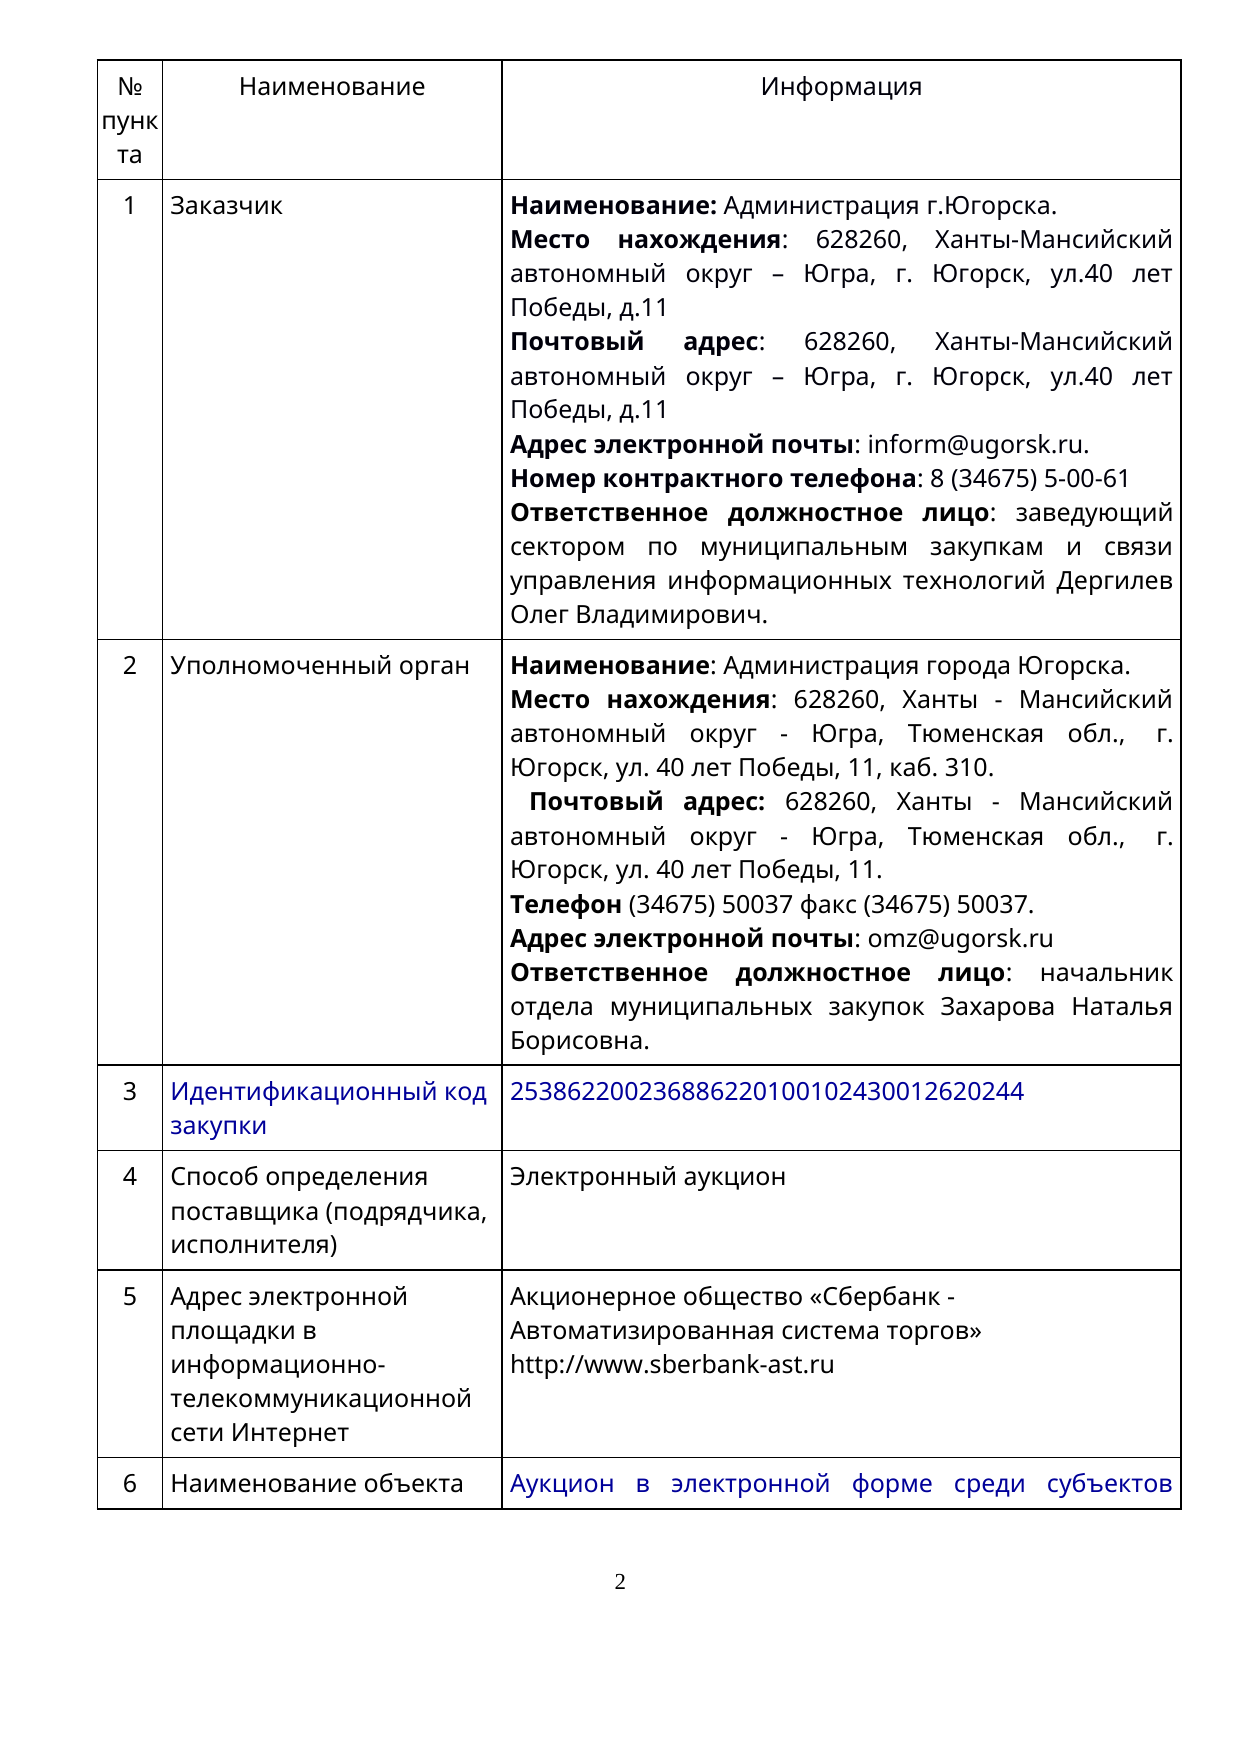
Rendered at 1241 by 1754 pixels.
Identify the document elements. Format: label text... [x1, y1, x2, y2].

table_cell 3 [98, 1066, 162, 1150]
table_cell Уполномоченный орган [163, 640, 501, 1064]
table_cell Наименование: Администрация г.Югорска. Место нахождения: 628260, Ханты-Мансийский автономный округ – Югра, г. Югорск, ул.40 лет Победы, д.11 Почтовый адрес: 628260, Ханты-Мансийский автономный округ – Югра, г. Югорск, ул.40 лет Победы, д.11 Адрес электронной почты: inform@ugorsk.ru. Номер контрактного телефона: 8 (34675) 5-00-61 Ответственное должностное лицо: заведующий сектором по муниципальным закупкам и связи управления информационных технологий Дергилев Олег Владимирович. [503, 180, 1180, 638]
table_cell Идентификационный код закупки [163, 1066, 501, 1150]
table_header Информация [503, 61, 1180, 178]
table_cell Заказчик [163, 180, 501, 638]
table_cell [503, 1458, 1180, 1508]
table_header Наименование [163, 61, 501, 178]
table_cell Акционерное общество «Сбербанк - Автоматизированная система торгов» http://www.sberbank-ast.ru [503, 1271, 1180, 1457]
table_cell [163, 1458, 501, 1508]
table_cell 2 [98, 640, 162, 1064]
table_cell 4 [98, 1151, 162, 1269]
table_cell Адрес электронной площадки в информационно-телекоммуникационной сети Интернет [163, 1271, 501, 1457]
table_cell Способ определения поставщика (подрядчика, исполнителя) [163, 1151, 501, 1269]
table_cell 5 [98, 1271, 162, 1457]
table_header № пункта [98, 61, 162, 178]
table_cell Наименование: Администрация города Югорска. Место нахождения: 628260, Ханты - Мансийский автономный округ - Югра, Тюменская обл., г. Югорск, ул. 40 лет Победы, 11, каб. 310. Почтовый адрес: 628260, Ханты - Мансийский автономный округ - Югра, Тюменская обл., г. Югорск, ул. 40 лет Победы, 11. Телефон (34675) 50037 факс (34675) 50037. Адрес электронной почты: omz@ugorsk.ru Ответственное должностное лицо: начальник отдела муниципальных закупок Захарова Наталья Борисовна. [503, 640, 1180, 1064]
table_cell Электронный аукцион [503, 1151, 1180, 1269]
table_cell 253862200236886220100102430012620244 [503, 1066, 1180, 1150]
table_cell 1 [98, 180, 162, 638]
table_cell 6 [98, 1458, 162, 1508]
